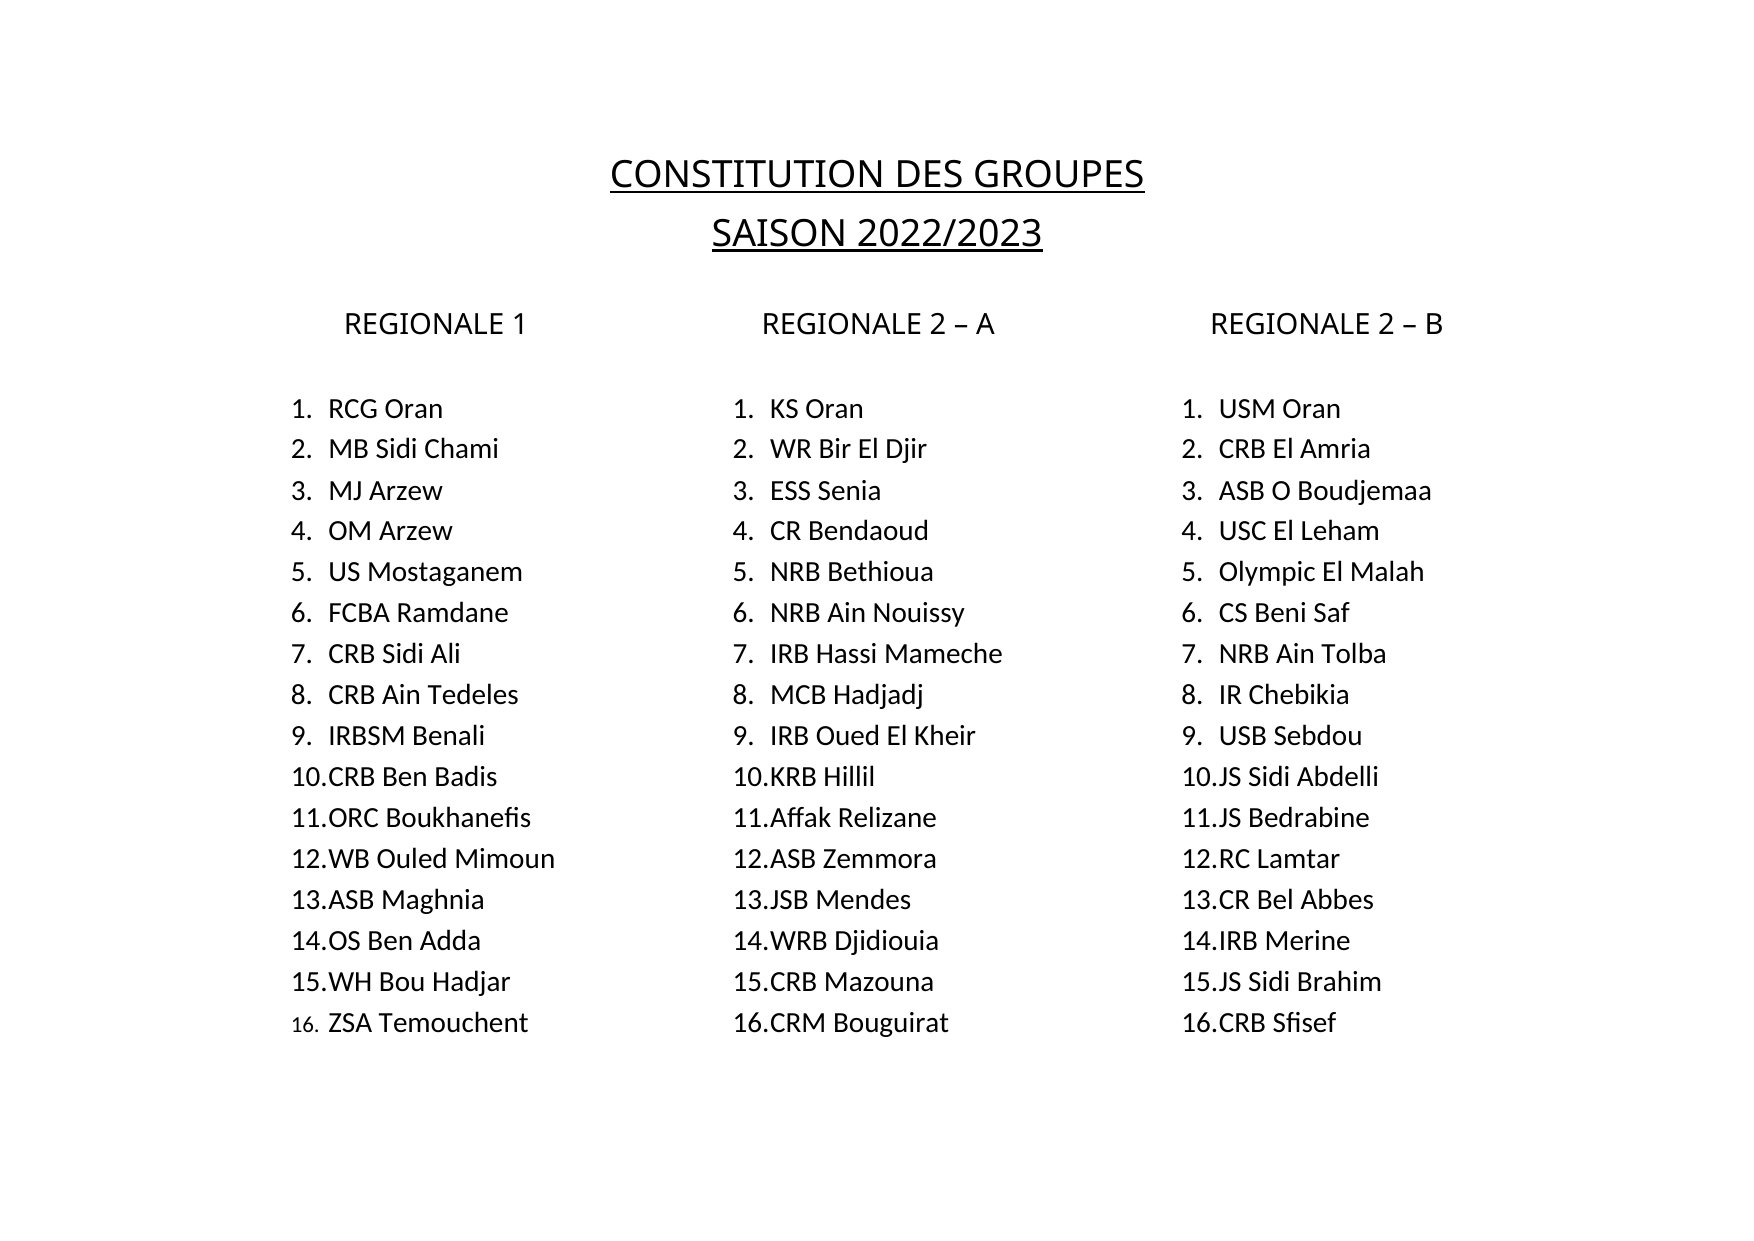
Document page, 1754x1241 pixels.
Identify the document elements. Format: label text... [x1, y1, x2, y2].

text SAISON 2022/2023 [148, 206, 1606, 257]
text CONSTITUTION DES GROUPES [148, 148, 1606, 199]
